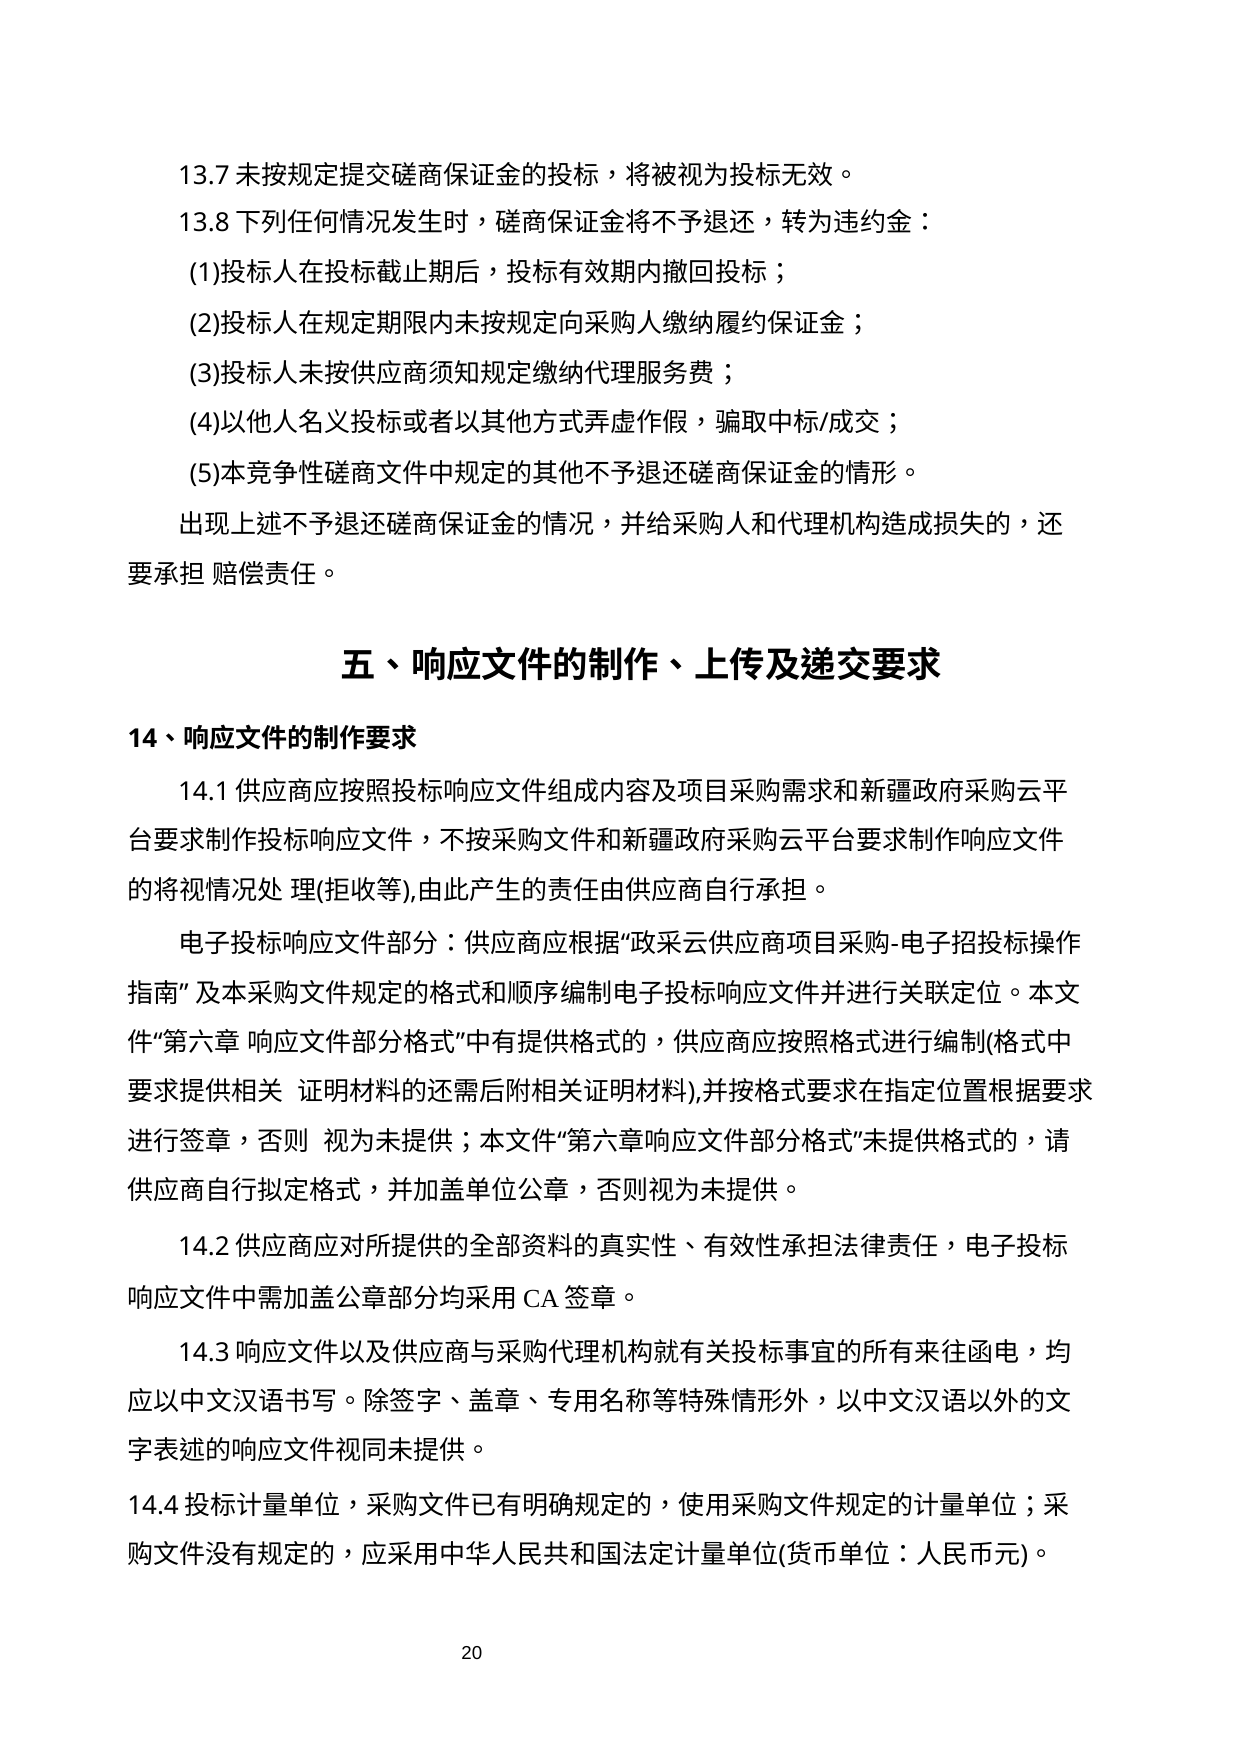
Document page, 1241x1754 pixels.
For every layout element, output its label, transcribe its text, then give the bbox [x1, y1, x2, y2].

text (5)本竞争性磋商文件中规定的其他不予退还磋商保证金的情形。 [189, 456, 1096, 489]
text 14.1供应商应按照投标响应文件组成内容及项目采购需求和新疆政府采购云平台要求制作投标响应文件，不按采购文件和新疆政府采购云平台要求制作响应文件的将视情况处 理(拒收等),由此产生的责任由供应商自行承担。 [127, 772, 1074, 907]
text (2)投标人在规定期限内未按规定向采购人缴纳履约保证金； [189, 306, 1096, 339]
text 14.4投标计量单位，采购文件已有明确规定的，使用采购文件规定的计量单位；采购文件没有规定的，应采用中华人民共和国法定计量单位(货币单位：人民币元)。 [127, 1486, 1074, 1571]
text (4)以他人名义投标或者以其他方式弄虚作假，骗取中标/成交； [189, 406, 1096, 438]
text 五、响应文件的制作、上传及递交要求 [340, 642, 1096, 686]
text 14、响应文件的制作要求 [127, 722, 1096, 754]
text 14.2供应商应对所提供的全部资料的真实性、有效性承担法律责任，电子投标响应文件中需加盖公章部分均采用CA签章。 [127, 1228, 1072, 1316]
text 电子投标响应文件部分：供应商应根据“政采云供应商项目采购-电子招投标操作指南” 及本采购文件规定的格式和顺序编制电子投标响应文件并进行关联定位。本文件“第六章 响应文件部分格式”中有提供格式的，供应商应按照格式进行编制(格式中要求提供相关 证明材料的还需后附相关证明材料),并按格式要求在指定位置根据要求进行签章，否则 视为未提供；本文件“第六章响应文件部分格式”未提供格式的，请供应商自行拟定格式，并加盖单位公章，否则视为未提供。 [127, 925, 1096, 1207]
text 出现上述不予退还磋商保证金的情况，并给采购人和代理机构造成损失的，还要承担 赔偿责任。 [127, 506, 1072, 591]
text 14.3响应文件以及供应商与采购代理机构就有关投标事宜的所有来往函电，均应以中文汉语书写。除签字、盖章、专用名称等特殊情形外，以中文汉语以外的文字表述的响应文件视同未提供。 [127, 1333, 1072, 1467]
text 13.8下列任何情况发生时，磋商保证金将不予退还，转为违约金： [178, 206, 1096, 238]
text (3)投标人未按供应商须知规定缴纳代理服务费； [189, 357, 1096, 389]
text (1)投标人在投标截止期后，投标有效期内撤回投标； [189, 255, 1096, 288]
text 13.7未按规定提交磋商保证金的投标，将被视为投标无效。 [127, 156, 1086, 192]
